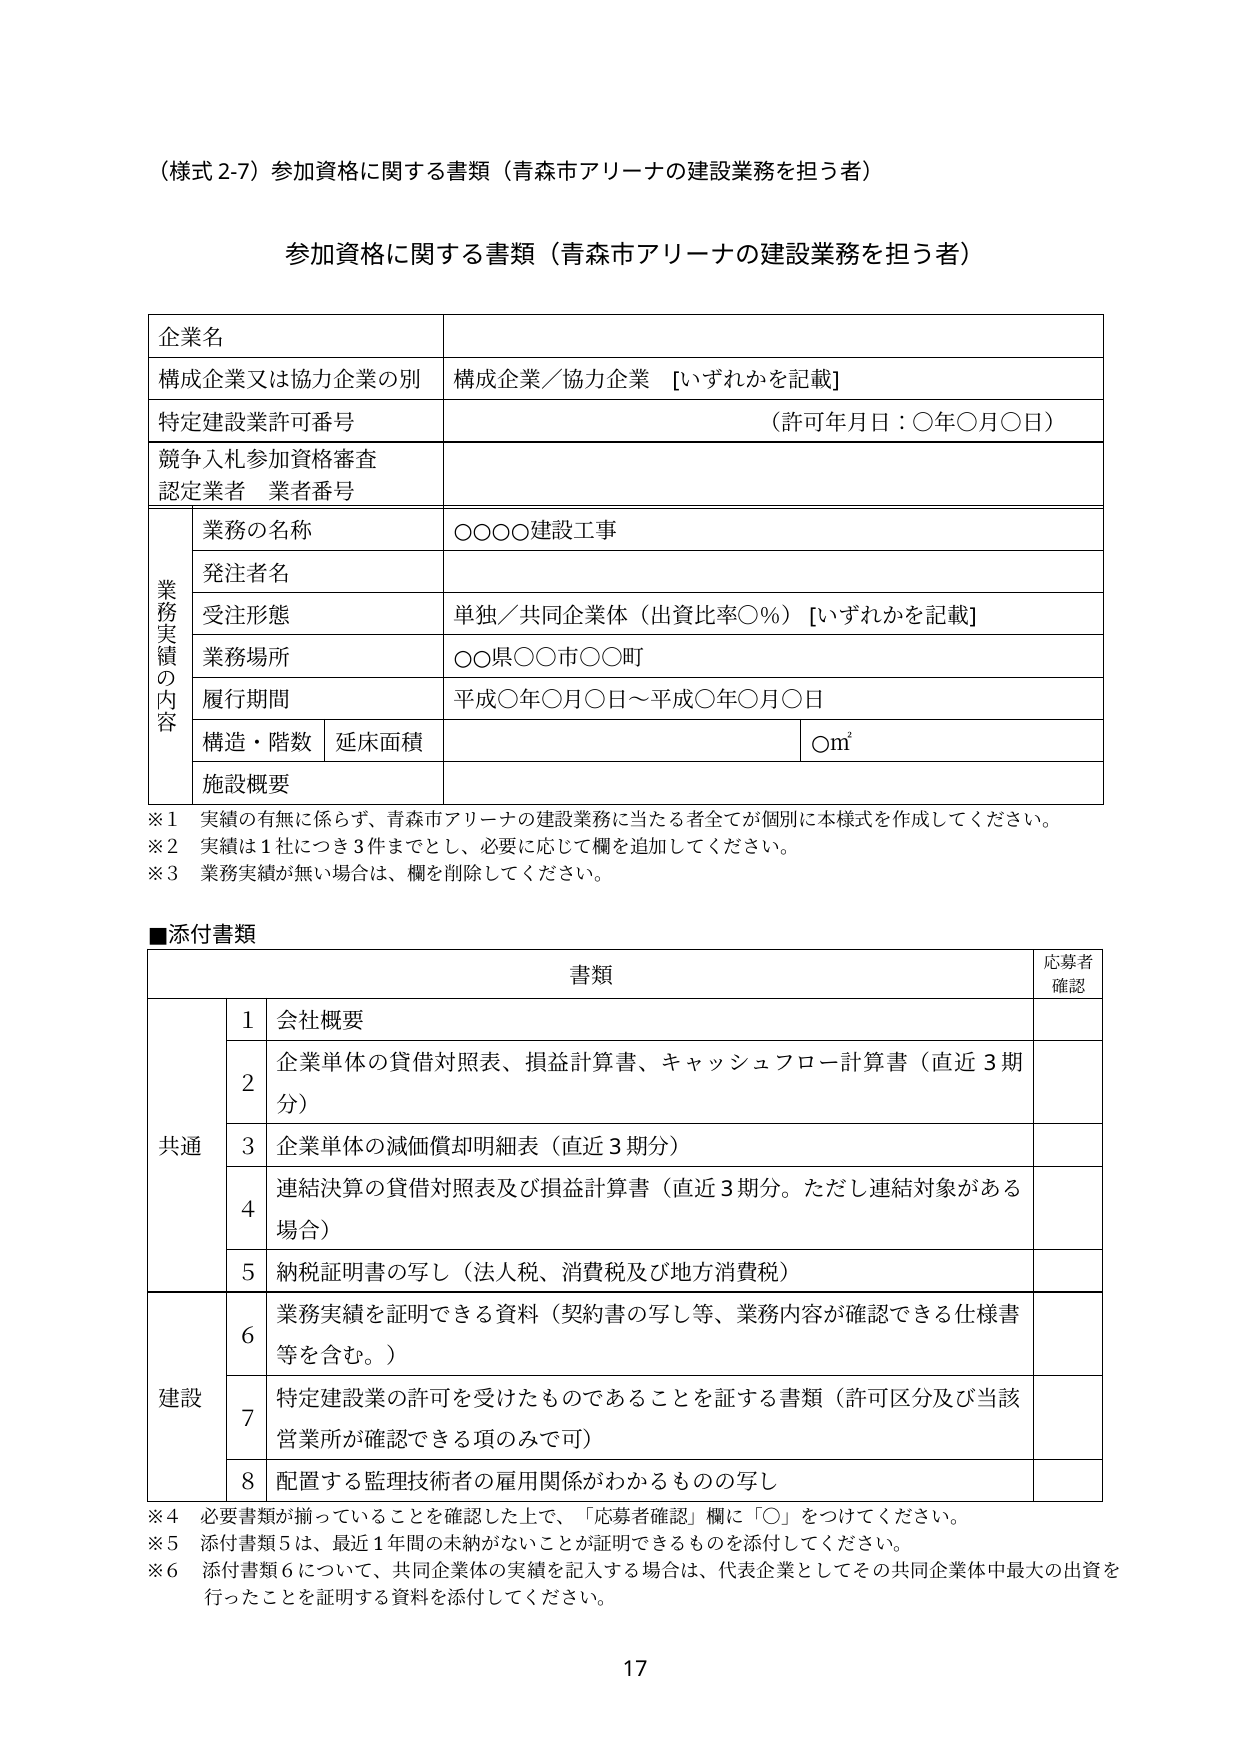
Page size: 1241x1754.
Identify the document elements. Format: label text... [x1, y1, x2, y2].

list （様式2-7）参加資格に関する書類（青森市アリーナの建設業務を担う者） [148, 149, 1122, 191]
table_header 企業名 [149, 315, 443, 357]
table_cell [444, 720, 800, 761]
text ※４ 必要書類が揃っていることを確認した上で、「応募者確認」欄に「○」をつけてください。 [148, 1502, 1122, 1529]
table_cell [1034, 999, 1102, 1040]
table_cell 会社概要 [267, 999, 1033, 1040]
table_cell [1034, 1041, 1102, 1123]
table_cell [1034, 1460, 1102, 1501]
table_cell ２ [227, 1041, 266, 1123]
table_cell 業務の名称 [193, 509, 443, 550]
table_cell 企業単体の貸借対照表、損益計算書、キャッシュフロー計算書（直近3期分） [267, 1041, 1033, 1123]
table_cell 単独／共同企業体（出資比率○％） [いずれかを記載] [444, 593, 1103, 634]
table_cell 共通 [148, 999, 226, 1291]
table_cell ○○○○建設工事 [444, 509, 1103, 550]
table_cell 特定建設業の許可を受けたものであることを証する書類（許可区分及び当該営業所が確認できる項のみで可） [267, 1376, 1033, 1458]
text ※３ 業務実績が無い場合は、欄を削除してください。 [148, 858, 1122, 886]
table_cell ○○県○○市○○町 [444, 635, 1103, 677]
table_cell [1034, 1250, 1102, 1291]
table_cell ７ [227, 1376, 266, 1458]
table_cell [1034, 1124, 1102, 1166]
table_cell 受注形態 [193, 593, 443, 634]
table_cell [1034, 1167, 1102, 1249]
table_cell [444, 551, 1103, 592]
table_header 書類 [148, 950, 1033, 997]
table_cell 履行期間 [193, 678, 443, 719]
table_cell （許可年月日：○年○月○日） [444, 400, 1103, 441]
table_cell 競争入札参加資格審査 認定業者 業者番号 [149, 443, 443, 505]
table_header [444, 315, 1103, 357]
table_cell 延床面積 [325, 720, 443, 761]
table_cell 構成企業／協力企業 [いずれかを記載] [444, 358, 1103, 399]
table_cell [444, 762, 1103, 803]
table_cell [1034, 1376, 1102, 1458]
table_cell ３ [227, 1124, 266, 1166]
table_cell 配置する監理技術者の雇用関係がわかるものの写し [267, 1460, 1033, 1501]
table_cell 業務実績の内容 [149, 509, 192, 803]
table_cell ○㎡ [801, 720, 1103, 761]
table_cell 連結決算の貸借対照表及び損益計算書（直近3期分。ただし連結対象がある場合） [267, 1167, 1033, 1249]
table_cell ５ [227, 1250, 266, 1291]
table_cell 発注者名 [193, 551, 443, 592]
table_cell 建設 [148, 1293, 226, 1501]
table_cell [444, 443, 1103, 505]
table_cell 業務実績を証明できる資料（契約書の写し等、業務内容が確認できる仕様書等を含む。） [267, 1293, 1033, 1375]
table_cell ４ [227, 1167, 266, 1249]
table_cell [1034, 1293, 1102, 1375]
text 参加資格に関する書類（青森市アリーナの建設業務を担う者） [148, 232, 1122, 273]
table_cell １ [227, 999, 266, 1040]
text ※６ 添付書類６について、共同企業体の実績を記入する場合は、代表企業としてその共同企業体中最大の出資を行ったことを証明する資料を添付してください。 [148, 1556, 1122, 1610]
table_cell ６ [227, 1293, 266, 1375]
table_cell 特定建設業許可番号 [149, 400, 443, 441]
text ■添付書類 [148, 917, 1122, 948]
table_cell 業務場所 [193, 635, 443, 677]
table_cell ８ [227, 1460, 266, 1501]
table_cell 構造・階数 [193, 720, 324, 761]
text ※１ 実績の有無に係らず、青森市アリーナの建設業務に当たる者全てが個別に本様式を作成してください。 [148, 804, 1122, 832]
table_cell 施設概要 [193, 762, 443, 803]
table_cell 平成○年○月○日～平成○年○月○日 [444, 678, 1103, 719]
text ※２ 実績は1社につき3件までとし、必要に応じて欄を追加してください。 [148, 832, 1122, 858]
table_cell 構成企業又は協力企業の別 [149, 358, 443, 399]
table_cell 企業単体の減価償却明細表（直近3期分） [267, 1124, 1033, 1166]
table_header 応募者 確認 [1034, 950, 1102, 997]
text ※５ 添付書類５は、最近1年間の未納がないことが証明できるものを添付してください。 [148, 1529, 1122, 1556]
table_cell 納税証明書の写し（法人税、消費税及び地方消費税） [267, 1250, 1033, 1291]
